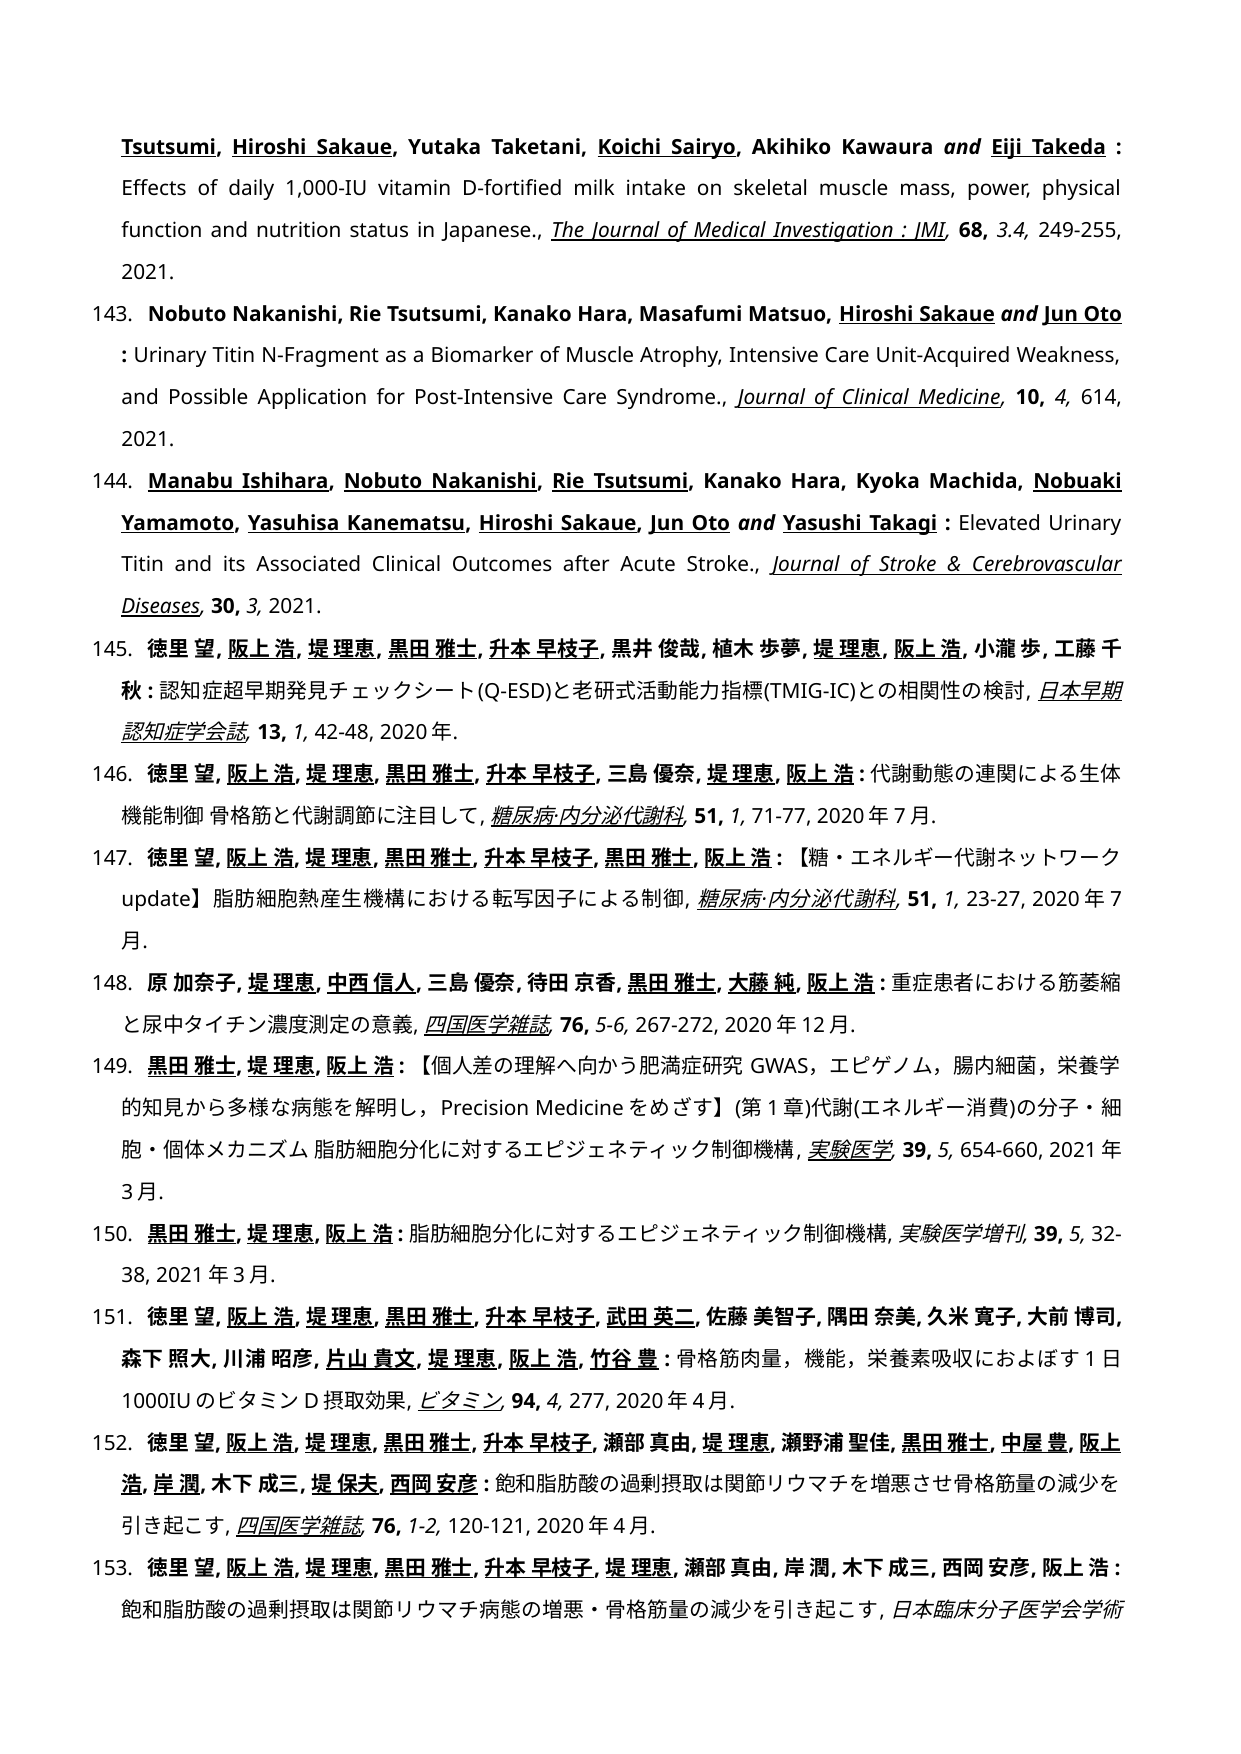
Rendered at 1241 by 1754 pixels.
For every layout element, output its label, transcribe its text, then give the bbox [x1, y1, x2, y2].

list 徳里 望, 阪上 浩, 堤 理恵, 黒田 雅士, 升本 早枝子, 瀬部 真由, 堤 理恵, 瀬野浦 聖佳, 黒田 雅士, 中屋 豊, 阪上 浩, 岸 潤, 木下 成三, 堤 保夫, 西岡 安彦 : 飽和脂肪酸の過剰摂取は関節リウマチを増悪させ骨格筋量の減少を引き起こす, 四国医学雑誌, 76, 1-2, 120-121, 2020年4月. [92, 1420, 1122, 1545]
list 徳里 望, 阪上 浩, 堤 理恵, 黒田 雅士, 升本 早枝子, 黒井 俊哉, 植木 歩夢, 堤 理恵, 阪上 浩, 小瀧 歩, 工藤 千秋 : 認知症超早期発見チェックシート(Q-ESD)と老研式活動能力指標(TMIG-IC)との相関性の検討, 日本早期認知症学会誌, 13, 1, 42-48, 2020年. [92, 626, 1122, 752]
list 原 加奈子, 堤 理恵, 中西 信人, 三島 優奈, 待田 京香, 黒田 雅士, 大藤 純, 阪上 浩 : 重症患者における筋萎縮と尿中タイチン濃度測定の意義, 四国医学雑誌, 76, 5-6, 267-272, 2020年12月. [92, 961, 1122, 1044]
list 黒田 雅士, 堤 理恵, 阪上 浩 : 脂肪細胞分化に対するエピジェネティック制御機構, 実験医学増刊, 39, 5, 32-38, 2021年3月. [92, 1211, 1122, 1295]
list Nobuto Nakanishi, Rie Tsutsumi, Kanako Hara, Masafumi Matsuo, Hiroshi Sakaue and Jun Oto : Urinary Titin N-Fragment as a Biomarker of Muscle Atrophy, Intensive Care Unit-Acquired Weakness, and Possible Application for Post-Intensive Care Syndrome., Journal of Clinical Medicine, 10, 4, 614, 2021. [92, 292, 1122, 459]
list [92, 125, 1122, 292]
list 徳里 望, 阪上 浩, 堤 理恵, 黒田 雅士, 升本 早枝子, 三島 優奈, 堤 理恵, 阪上 浩 : 代謝動態の連関による生体機能制御 骨格筋と代謝調節に注目して, 糖尿病·内分泌代謝科, 51, 1, 71-77, 2020年7月. [92, 752, 1122, 835]
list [92, 1545, 1122, 1629]
list 徳里 望, 阪上 浩, 堤 理恵, 黒田 雅士, 升本 早枝子, 武田 英二, 佐藤 美智子, 隅田 奈美, 久米 寛子, 大前 博司, 森下 照大, 川浦 昭彦, 片山 貴文, 堤 理恵, 阪上 浩, 竹谷 豊 : 骨格筋肉量，機能，栄養素吸収におよぼす1日1000IUのビタミンD摂取効果, ビタミン, 94, 4, 277, 2020年4月. [92, 1295, 1122, 1420]
list 黒田 雅士, 堤 理恵, 阪上 浩 : 【個人差の理解へ向かう肥満症研究 GWAS，エピゲノム，腸内細菌，栄養学的知見から多様な病態を解明し，Precision Medicineをめざす】(第1章)代謝(エネルギー消費)の分子・細胞・個体メカニズム 脂肪細胞分化に対するエピジェネティック制御機構, 実験医学, 39, 5, 654-660, 2021年3月. [92, 1044, 1122, 1211]
list 徳里 望, 阪上 浩, 堤 理恵, 黒田 雅士, 升本 早枝子, 黒田 雅士, 阪上 浩 : 【糖・エネルギー代謝ネットワークupdate】脂肪細胞熱産生機構における転写因子による制御, 糖尿病·内分泌代謝科, 51, 1, 23-27, 2020年7月. [92, 835, 1122, 961]
list Manabu Ishihara, Nobuto Nakanishi, Rie Tsutsumi, Kanako Hara, Kyoka Machida, Nobuaki Yamamoto, Yasuhisa Kanematsu, Hiroshi Sakaue, Jun Oto and Yasushi Takagi : Elevated Urinary Titin and its Associated Clinical Outcomes after Acute Stroke., Journal of Stroke & Cerebrovascular Diseases, 30, 3, 2021. [92, 459, 1122, 626]
